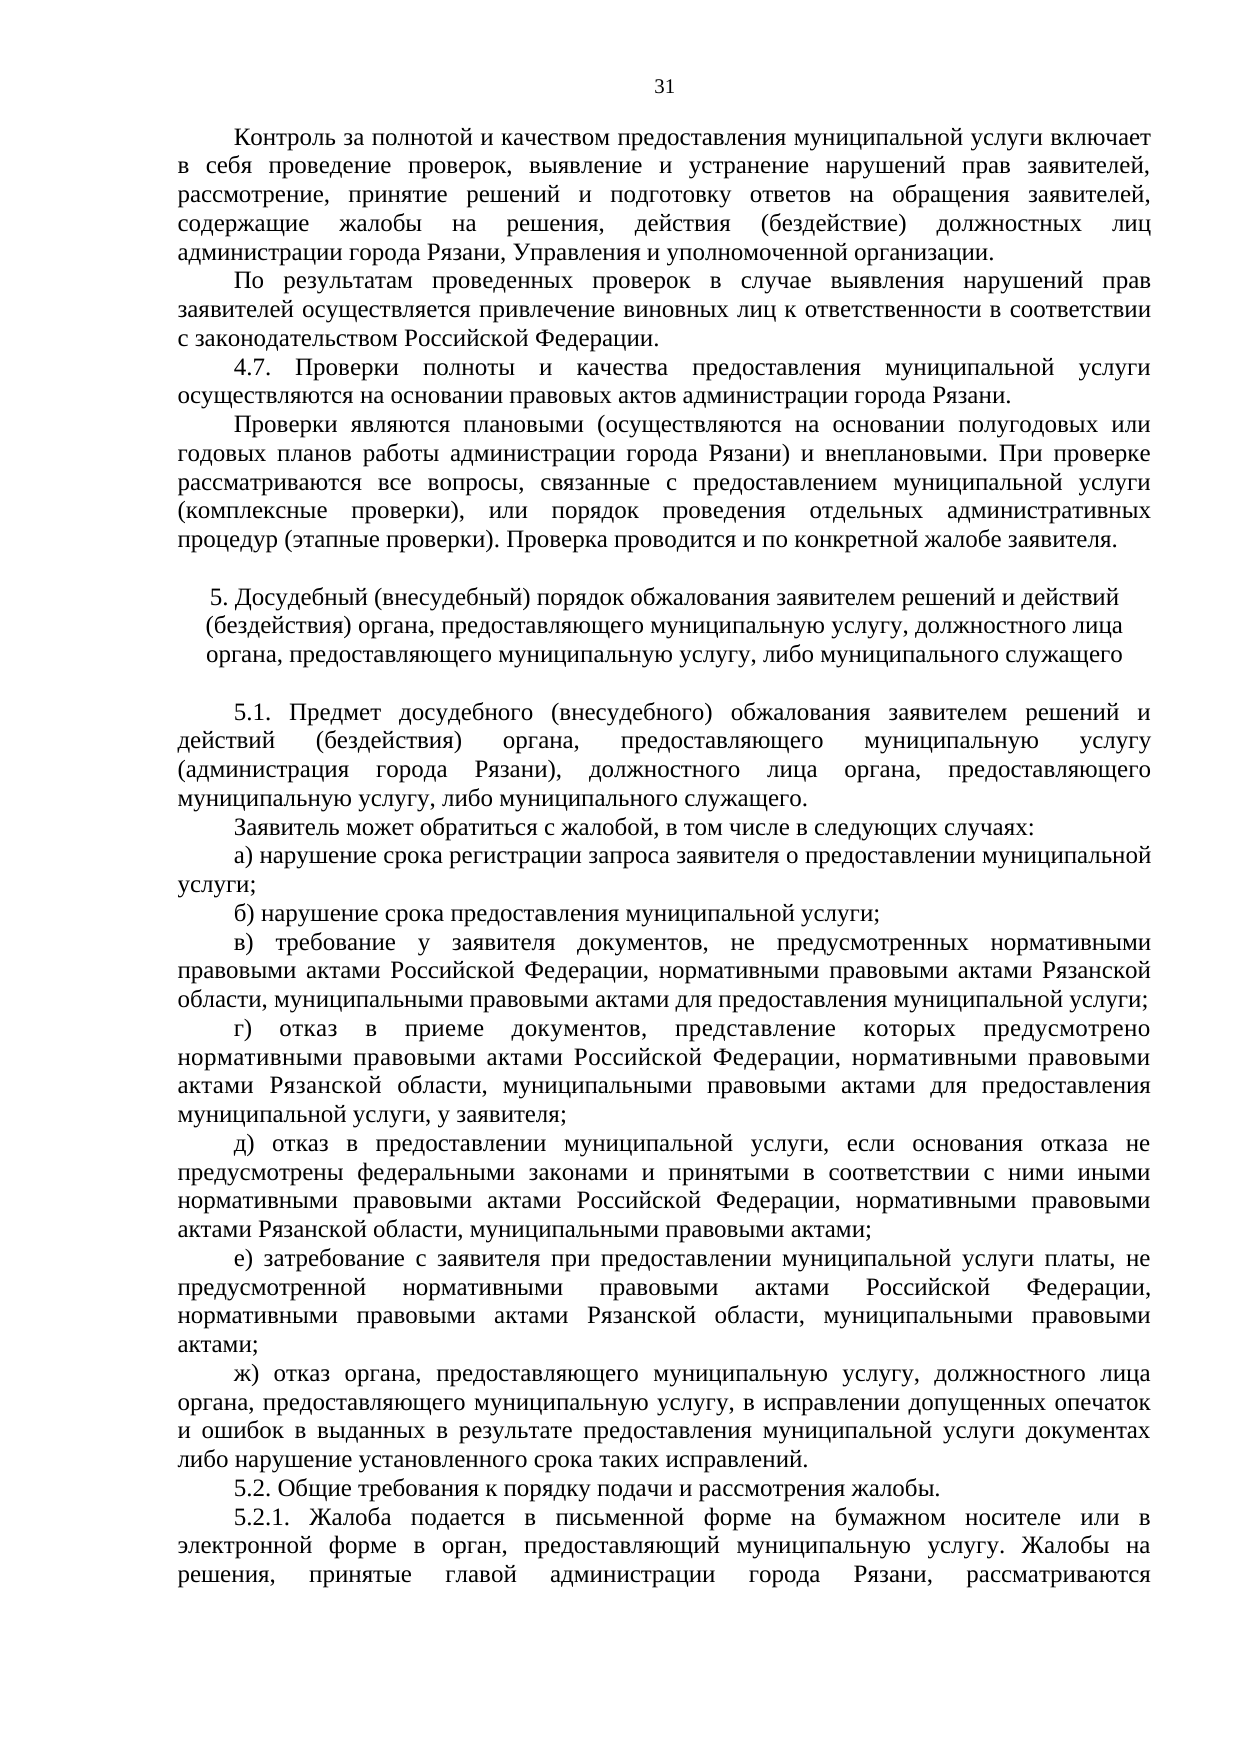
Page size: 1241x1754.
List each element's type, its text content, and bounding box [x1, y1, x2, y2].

text 4.7. Проверки полноты и качества предоставления муниципальной услуги осуществляются на основании правовых актов администрации города Рязани. [177, 352, 1152, 409]
text ж) отказ органа, предоставляющего муниципальную услугу, должностного лица органа, предоставляющего муниципальную услугу, в исправлении допущенных опечаток и ошибок в выданных в результате предоставления муниципальной услуги документах либо нарушение установленного срока таких исправлений. [177, 1358, 1152, 1473]
text г) отказ в приеме документов, представление которых предусмотрено нормативными правовыми актами Российской Федерации, нормативными правовыми актами Рязанской области, муниципальными правовыми актами для предоставления муниципальной услуги, у заявителя; [177, 1013, 1152, 1128]
text б) нарушение срока предоставления муниципальной услуги; [177, 898, 1152, 927]
text е) затребование с заявителя при предоставлении муниципальной услуги платы, не предусмотренной нормативными правовыми актами Российской Федерации, нормативными правовыми актами Рязанской области, муниципальными правовыми актами; [177, 1243, 1152, 1358]
text в) требование у заявителя документов, не предусмотренных нормативными правовыми актами Российской Федерации, нормативными правовыми актами Рязанской области, муниципальными правовыми актами для предоставления муниципальной услуги; [177, 927, 1152, 1013]
text 5.1. Предмет досудебного (внесудебного) обжалования заявителем решений и действий (бездействия) органа, предоставляющего муниципальную услугу (администрация города Рязани), должностного лица органа, предоставляющего муниципальную услугу, либо муниципального служащего. [177, 697, 1152, 812]
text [177, 1502, 1152, 1588]
text д) отказ в предоставлении муниципальной услуги, если основания отказа не предусмотрены федеральными законами и принятыми в соответствии с ними иными нормативными правовыми актами Российской Федерации, нормативными правовыми актами Рязанской области, муниципальными правовыми актами; [177, 1128, 1152, 1243]
text а) нарушение срока регистрации запроса заявителя о предоставлении муниципальной услуги; [177, 841, 1152, 898]
text По результатам проведенных проверок в случае выявления нарушений прав заявителей осуществляется привлечение виновных лиц к ответственности в соответствии с законодательством Российской Федерации. [177, 266, 1152, 352]
text 5. Досудебный (внесудебный) порядок обжалования заявителем решений и действий (бездействия) органа, предоставляющего муниципальную услугу, должностного лица органа, предоставляющего муниципальную услугу, либо муниципального служащего [177, 582, 1152, 668]
text Заявитель может обратиться с жалобой, в том числе в следующих случаях: [177, 812, 1152, 841]
text Проверки являются плановыми (осуществляются на основании полугодовых или годовых планов работы администрации города Рязани) и внеплановыми. При проверке рассматриваются все вопросы, связанные с предоставлением муниципальной услуги (комплексные проверки), или порядок проведения отдельных административных процедур (этапные проверки). Проверка проводится и по конкретной жалобе заявителя. [177, 409, 1152, 553]
text Контроль за полнотой и качеством предоставления муниципальной услуги включает в себя проведение проверок, выявление и устранение нарушений прав заявителей, рассмотрение, принятие решений и подготовку ответов на обращения заявителей, содержащие жалобы на решения, действия (бездействие) должностных лиц администрации города Рязани, Управления и уполномоченной организации. [177, 122, 1152, 266]
text 5.2. Общие требования к порядку подачи и рассмотрения жалобы. [177, 1473, 1152, 1502]
